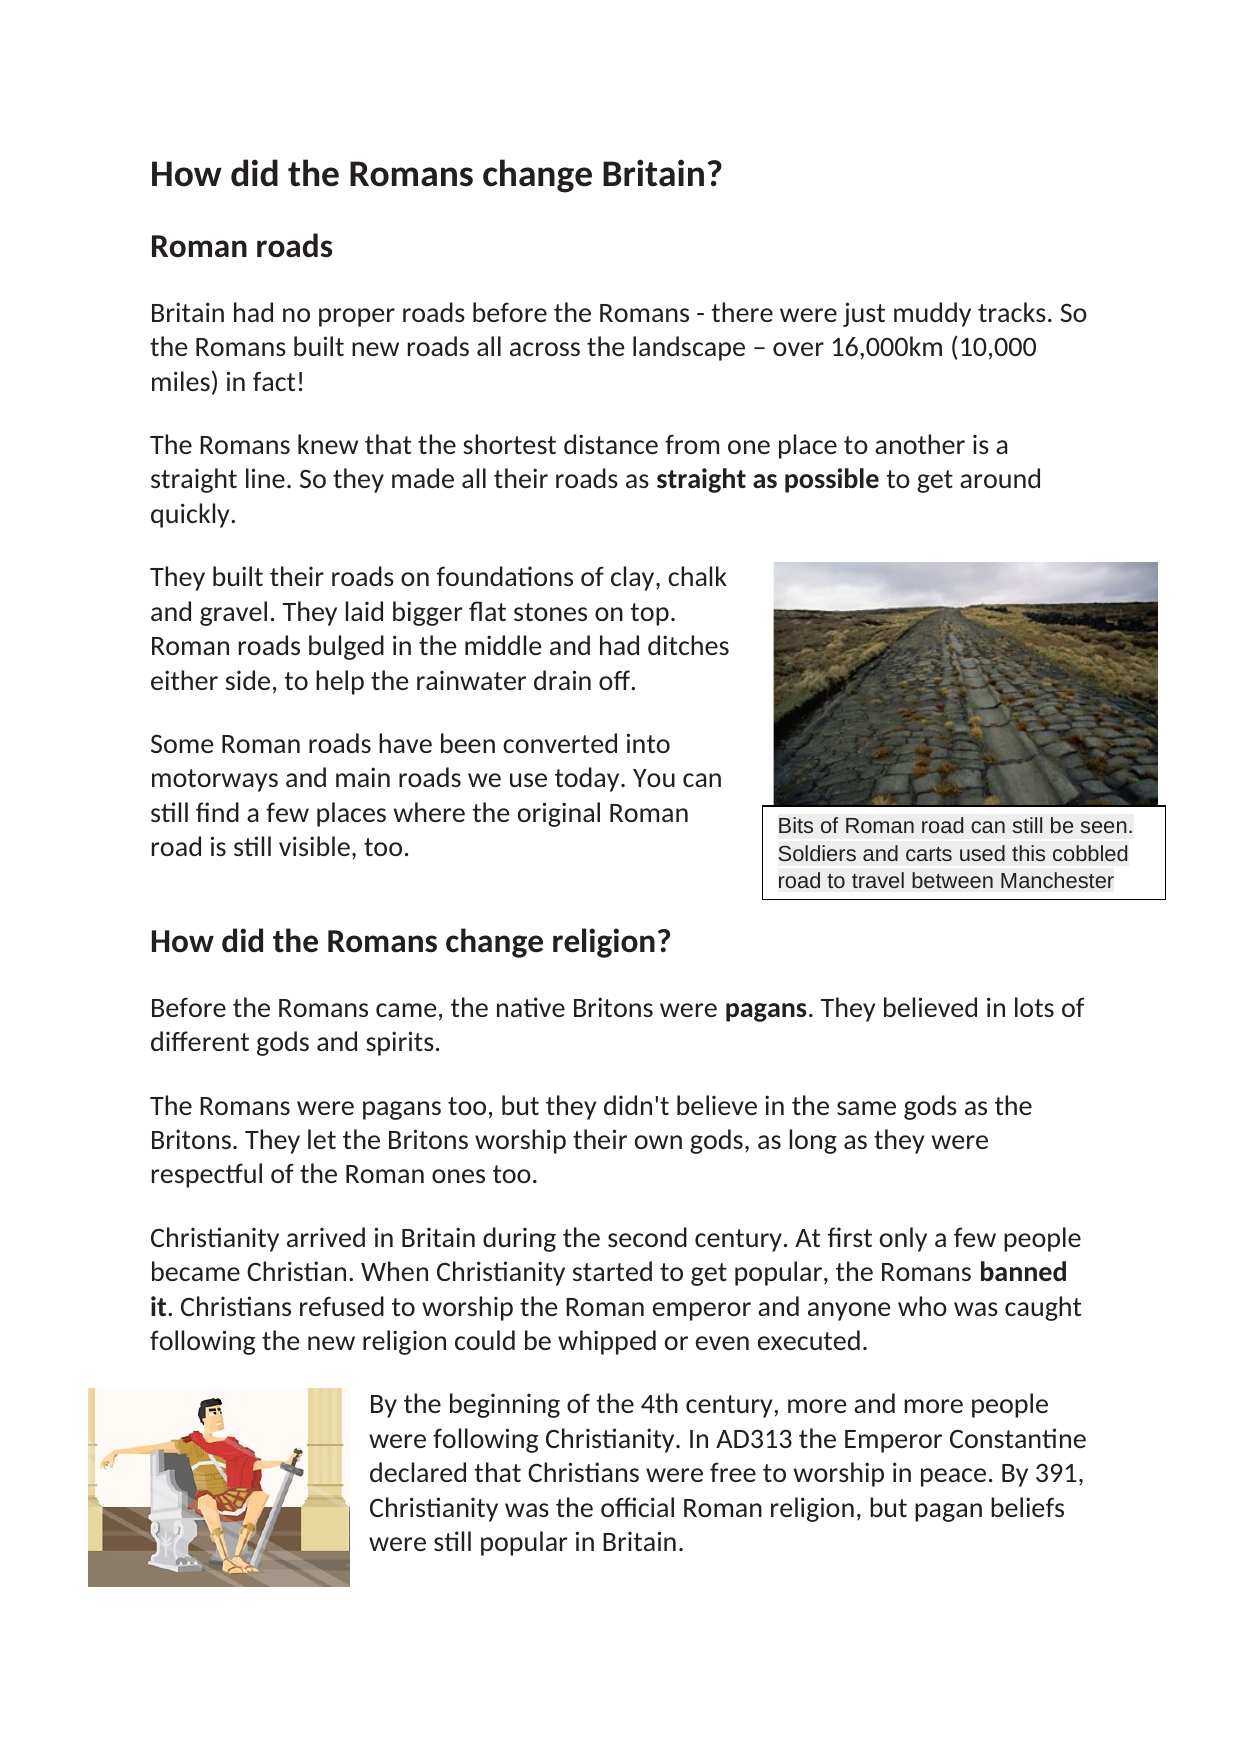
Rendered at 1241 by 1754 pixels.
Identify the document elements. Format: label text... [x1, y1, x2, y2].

text They built their roads on foundations of clay, chalk and gravel. They laid bigger flat stones on top. Roman roads bulged in the middle and had ditches either side, to help the rainwater drain off. [150, 559, 1090, 697]
text The Romans knew that the shortest distance from one place to another is a straight line. So they made all their roads as straight as possible to get around quickly. [150, 427, 1090, 530]
text Britain had no proper roads before the Romans - there were just muddy tracks. So the Romans built new roads all across the landscape – over 16,000km (10,000 miles) in fact! [150, 295, 1090, 398]
picture [87, 1388, 350, 1586]
text Roman roads [150, 225, 1090, 266]
text Christianity arrived in Britain during the second century. At first only a few people became Christian. When Christianity started to get popular, the Romans banned it. Christians refused to worship the Roman emperor and anyone who was caught following the new religion could be whipped or even executed. [150, 1220, 1090, 1357]
text How did the Romans change Britain? [150, 150, 1090, 196]
picture [770, 562, 1158, 805]
text Before the Romans came, the native Britons were pagans. They believed in lots of different gods and spirits. [150, 989, 1090, 1058]
text By the beginning of the 4th century, more and more people were following Christianity. In AD313 the Emperor Constantine declared that Christians were free to worship in peace. By 391, Christianity was the official Roman religion, but pagan beliefs were still popular in Britain. [150, 1386, 1090, 1558]
text How did the Romans change religion? [150, 920, 1090, 960]
text The Romans were pagans too, but they didn't believe in the same gods as the Britons. They let the Britons worship their own gods, as long as they were respectful of the Roman ones too. [150, 1087, 1090, 1191]
text Some Roman roads have been converted into motorways and main roads we use today. You can still find a few places where the original Roman road is still visible, too. [150, 726, 770, 864]
